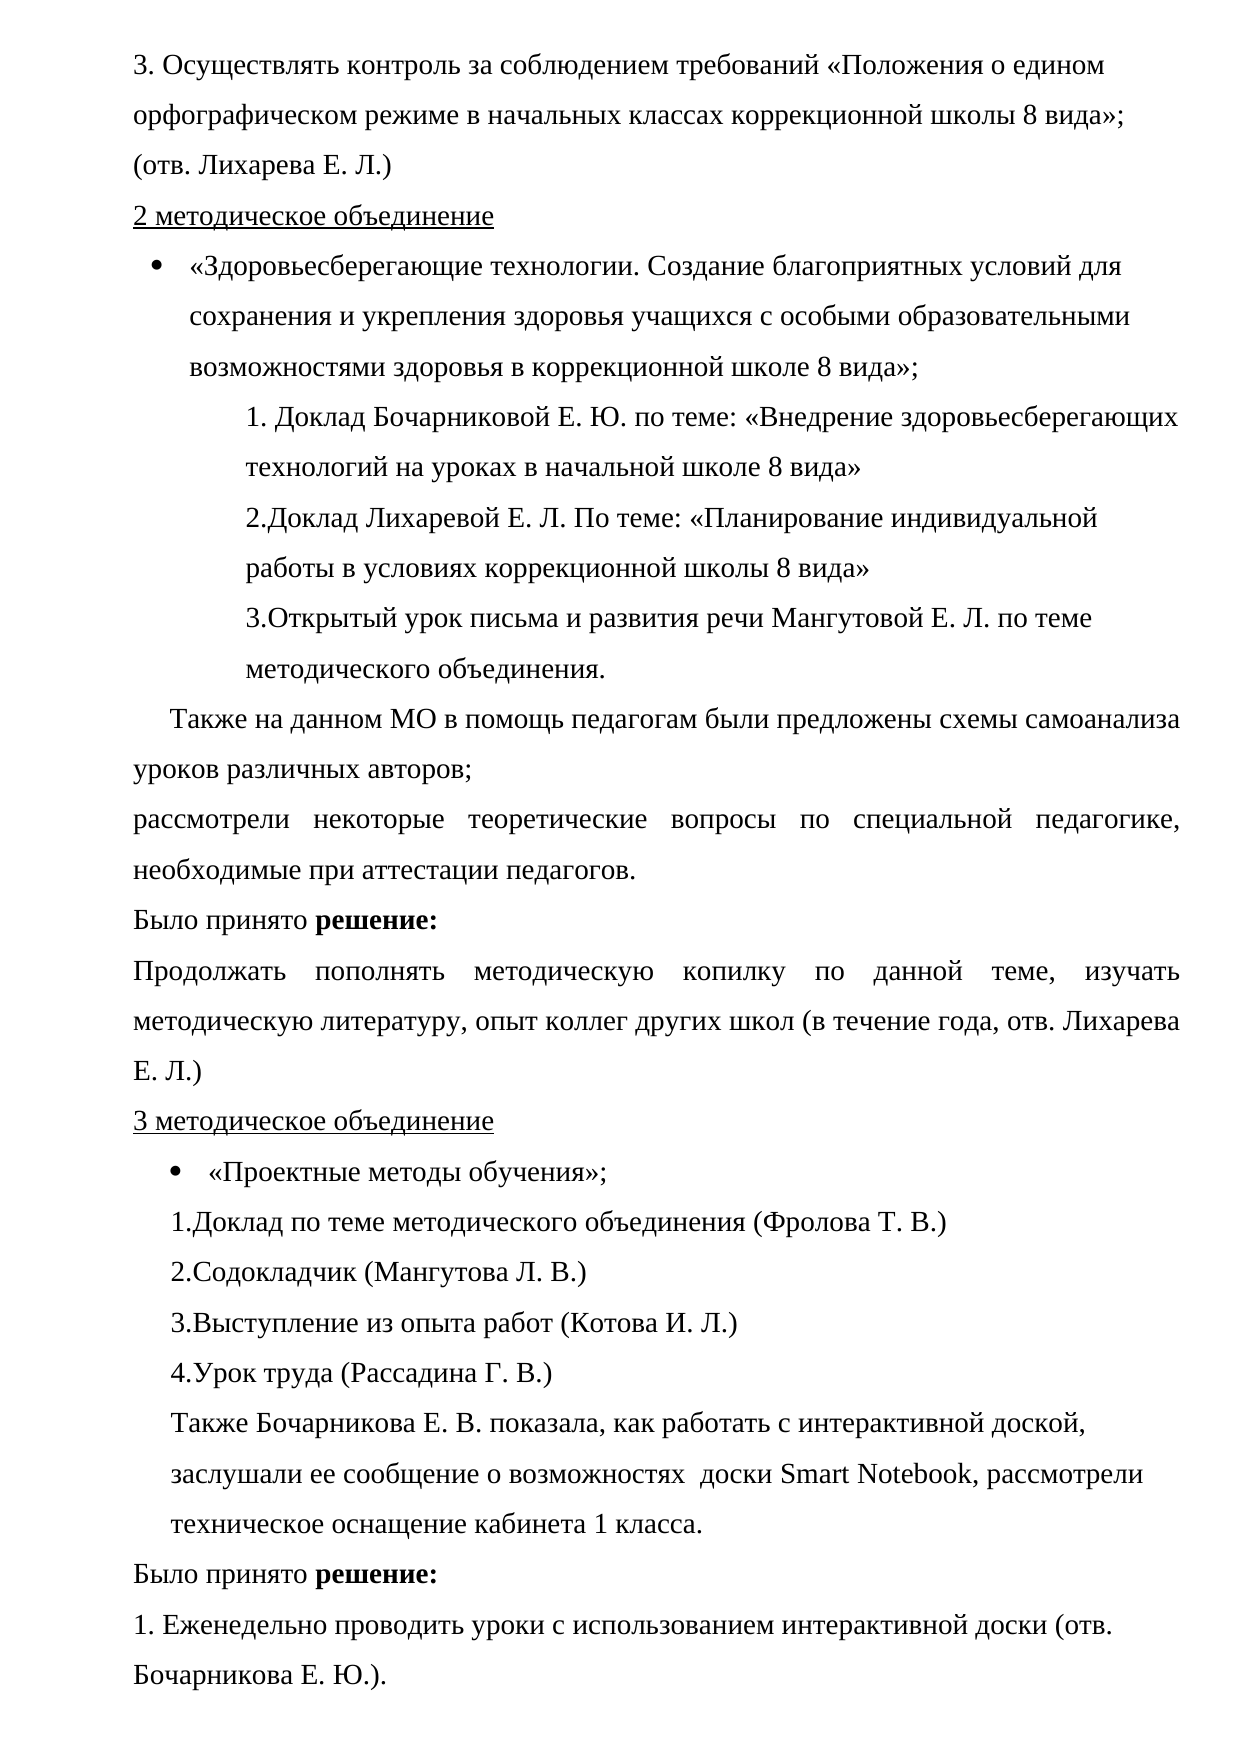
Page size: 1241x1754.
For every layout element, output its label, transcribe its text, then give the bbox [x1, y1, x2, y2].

text 1. Доклад Бочарниковой Е. Ю. по теме: «Внедрение здоровьесберегающих технологий на уроках в начальной школе 8 вида» [245, 399, 1181, 483]
text 3 методическое объединение [133, 1103, 1181, 1137]
text Также Бочарникова Е. В. показала, как работать с интерактивной доской, заслушали ее сообщение о возможностях доски Smart Notebook, рассмотрели техническое оснащение кабинета 1 класса. [170, 1406, 1181, 1540]
text 1. Еженедельно проводить уроки с использованием интерактивной доски (отв. Бочарникова Е. Ю.). [133, 1607, 1181, 1691]
text 2.Содокладчик (Мангутова Л. В.) [170, 1254, 1181, 1288]
text 2 методическое объединение [133, 198, 1181, 231]
list «Проектные методы обучения»; [170, 1154, 1181, 1187]
text Продолжать пополнять методическую копилку по данной теме, изучать методическую литературу, опыт коллег других школ (в течение года, отв. Лихарева Е. Л.) [133, 953, 1181, 1087]
text 4.Урок труда (Рассадина Г. В.) [170, 1355, 1181, 1389]
text 1.Доклад по теме методического объединения (Фролова Т. В.) [170, 1204, 1181, 1238]
text рассмотрели некоторые теоретические вопросы по специальной педагогике, необходимые при аттестации педагогов. [133, 802, 1181, 886]
text Было принято решение: [133, 902, 1181, 936]
text 3.Открытый урок письма и развития речи Мангутовой Е. Л. по теме методического объединения. [245, 600, 1181, 684]
text 2.Доклад Лихаревой Е. Л. По теме: «Планирование индивидуальной работы в условиях коррекционной школы 8 вида» [245, 500, 1181, 584]
text 3.Выступление из опыта работ (Котова И. Л.) [170, 1305, 1181, 1338]
text Также на данном МО в помощь педагогам были предложены схемы самоанализа уроков различных авторов; [133, 701, 1181, 785]
text 3. Осуществлять контроль за соблюдением требований «Положения о едином орфографическом режиме в начальных классах коррекционной школы 8 вида»; (отв. Лихарева Е. Л.) [133, 47, 1181, 181]
text Было принято решение: [133, 1556, 1181, 1590]
list «Здоровьесберегающие технологии. Создание благоприятных условий для сохранения и укрепления здоровья учащихся с особыми образовательными возможностями здоровья в коррекционной школе 8 вида»; [152, 248, 1181, 382]
